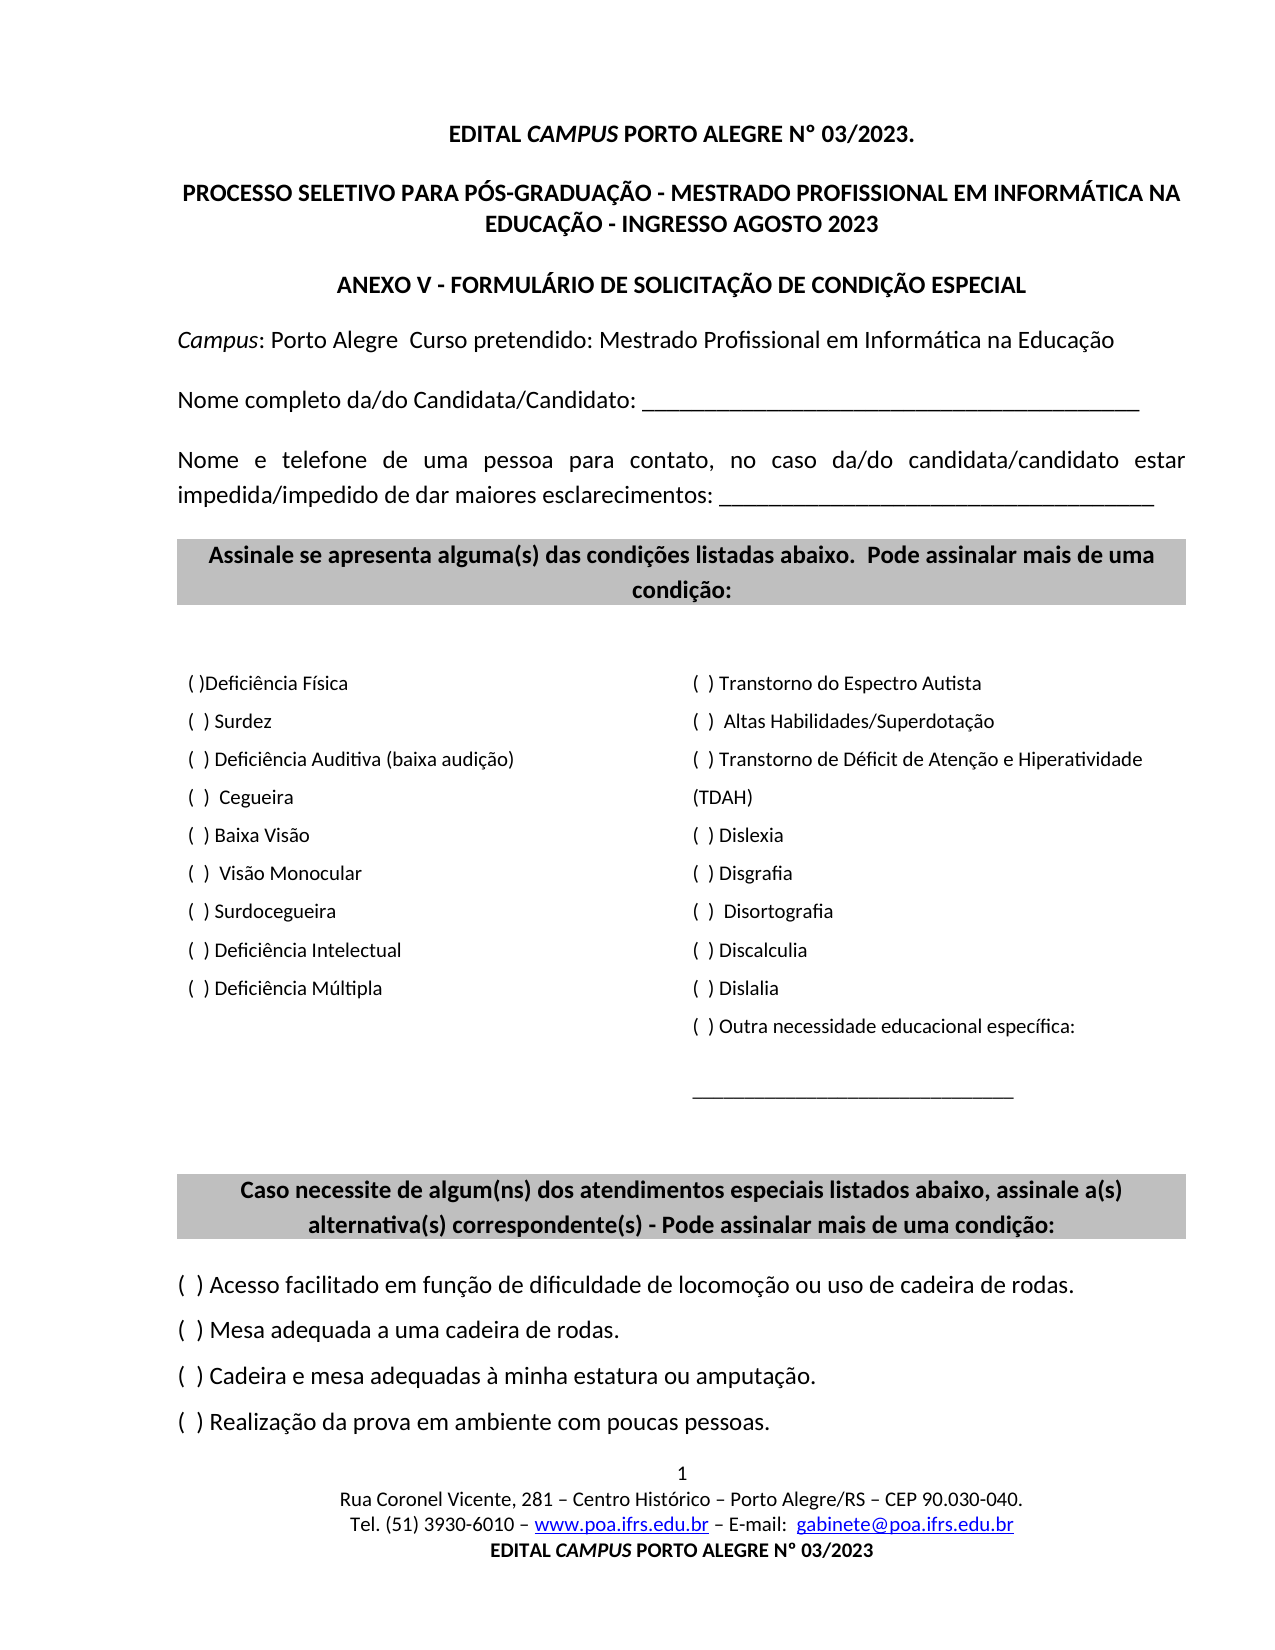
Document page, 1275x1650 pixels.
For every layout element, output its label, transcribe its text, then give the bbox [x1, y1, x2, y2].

text Nome e telefone de uma pessoa para contato, no caso da/do candidata/candidato estar impedida/impedido de dar maiores esclarecimentos: ___________________________________ [177, 444, 1186, 510]
text Campus: Porto Alegre Curso pretendido: Mestrado Profissional em Informática na Educação [177, 324, 1186, 355]
text EDITAL CAMPUS PORTO ALEGRE Nº 03/2023. [177, 118, 1186, 149]
subtitle ANEXO V - FORMULÁRIO DE SOLICITAÇÃO DE CONDIÇÃO ESPECIAL [177, 269, 1186, 299]
text Assinale se apresenta alguma(s) das condições listadas abaixo. Pode assinalar mais de uma condição: [177, 539, 1186, 605]
text Nome completo da/do Candidata/Candidato: ________________________________________ [177, 384, 1186, 415]
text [177, 1269, 1186, 1437]
text PROCESSO SELETIVO PARA PÓS-GRADUAÇÃO - MESTRADO PROFISSIONAL EM INFORMÁTICA NA EDUCAÇÃO - INGRESSO AGOSTO 2023 [177, 177, 1186, 238]
text Caso necessite de algum(ns) dos atendimentos especiais listados abaixo, assinale a(s) alternativa(s) correspondente(s) - Pode assinalar mais de uma condição: [177, 1174, 1186, 1239]
table_header ( ) Transtorno do Espectro Autista ( ) Altas Habilidades/Superdotação ( ) Transtorno de Déficit de Atenção e Hiperatividade (TDAH) ( ) Dislexia ( ) Disgrafia ( ) Disortografia ( ) Discalculia ( ) Dislalia ( ) Outra necessidade educacional específica: _______________________________ [682, 635, 1186, 1149]
table_header ( )Deficiência Física ( ) Surdez ( ) Deficiência Auditiva (baixa audição) ( ) Cegueira ( ) Baixa Visão ( ) Visão Monocular ( ) Surdocegueira ( ) Deficiência Intelectual ( ) Deficiência Múltipla [177, 635, 682, 1149]
